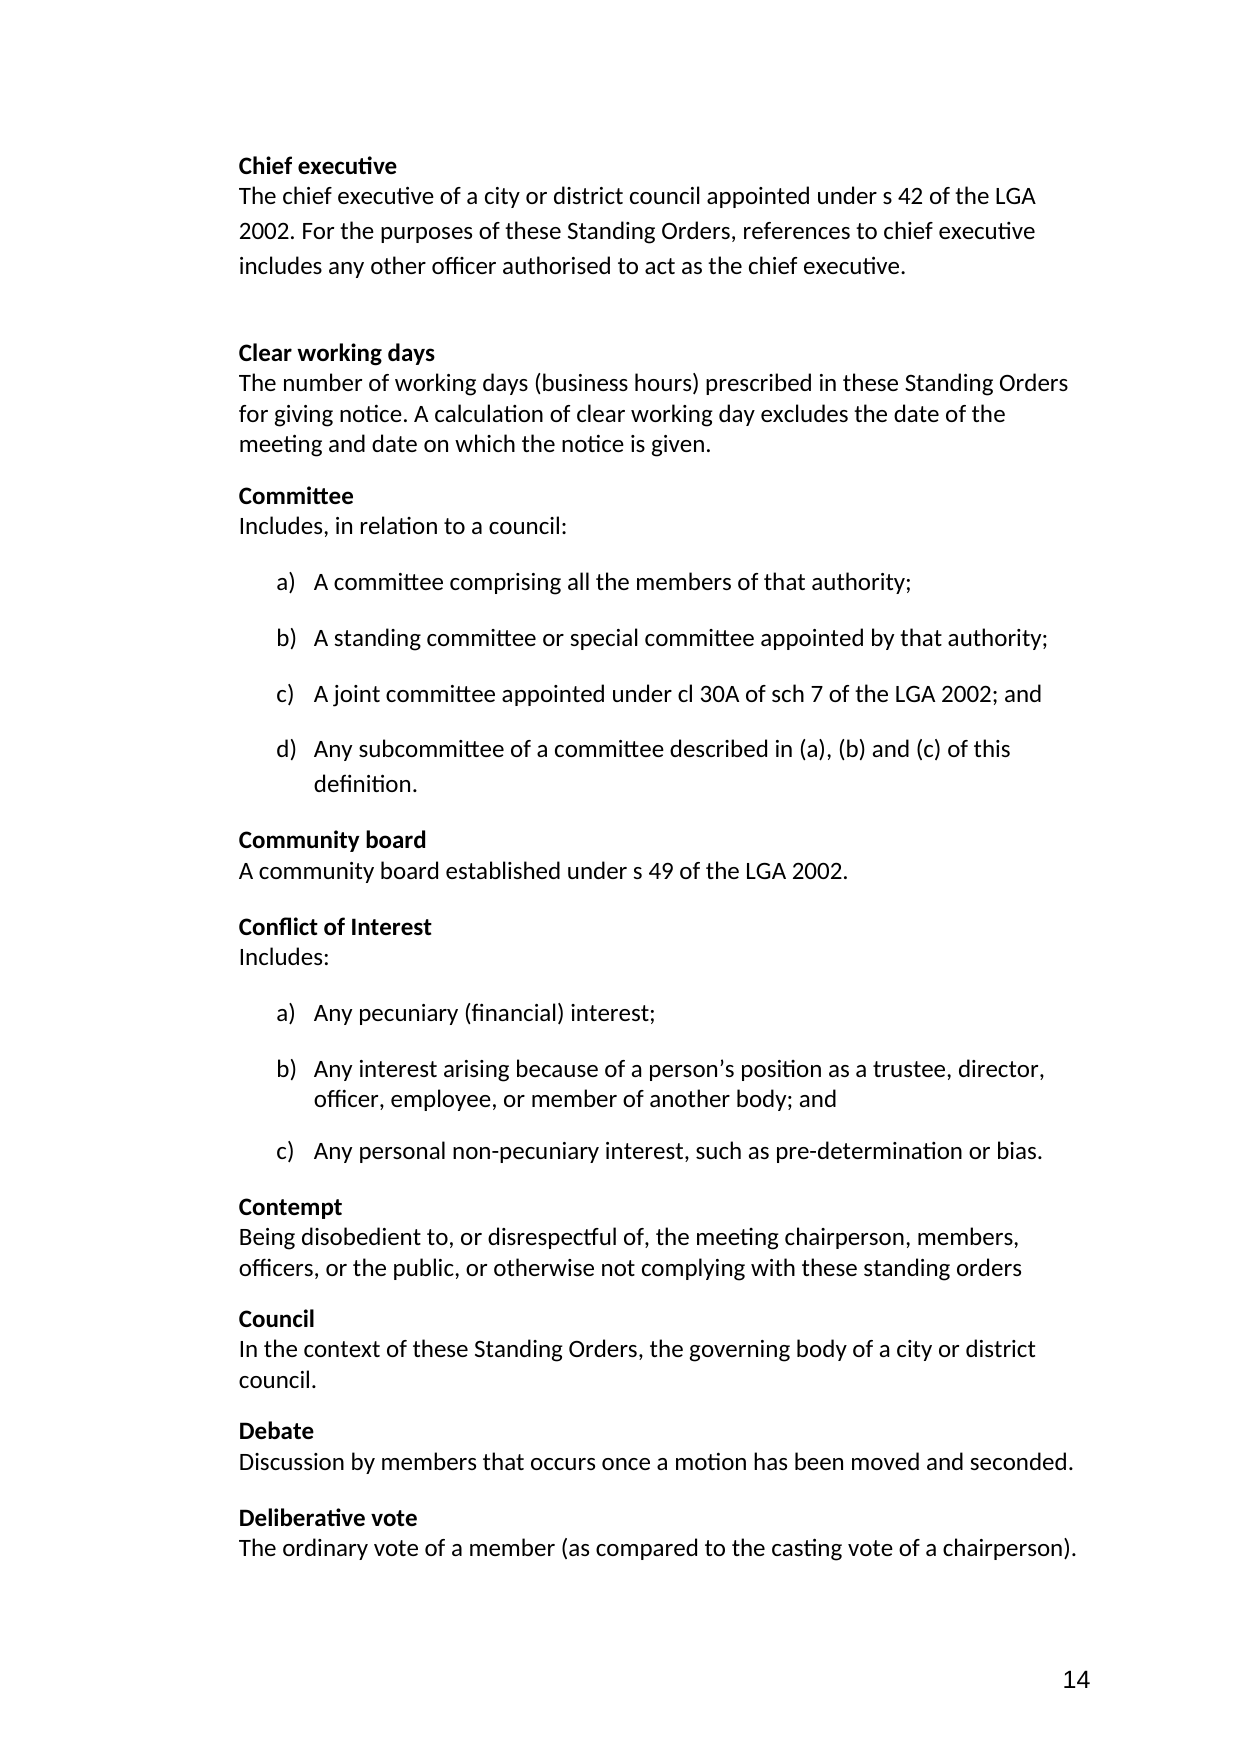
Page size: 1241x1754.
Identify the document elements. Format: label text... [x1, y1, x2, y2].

text Deliberative vote [239, 1502, 1090, 1532]
text Discussion by members that occurs once a motion has been moved and seconded. [239, 1446, 1090, 1477]
text Being disobedient to, or disrespectful of, the meeting chairperson, members, officers, or the public, or otherwise not complying with these standing orders [239, 1221, 1090, 1282]
text Community board [239, 824, 1090, 855]
text Includes: [239, 941, 1090, 972]
list A joint committee appointed under cl 30A of sch 7 of the LGA 2002; and [276, 678, 1090, 708]
text Includes, in relation to a council: [239, 510, 1090, 541]
list Any subcommittee of a committee described in (a), (b) and (c) of this definition. [276, 734, 1090, 799]
text Chief executive [239, 150, 1090, 181]
list Any pecuniary (financial) interest; [276, 997, 1090, 1028]
list Any personal non-pecuniary interest, such as pre-determination or bias. [276, 1135, 1090, 1165]
text Debate [239, 1416, 1090, 1446]
list A committee comprising all the members of that authority; [276, 566, 1090, 597]
text Clear working days [239, 337, 1090, 367]
text The chief executive of a city or district council appointed under s 42 of the LGA 2002. For the purposes of these Standing Orders, references to chief executive includes any other officer authorised to act as the chief executive. [239, 181, 1090, 281]
list A standing committee or special committee appointed by that authority; [276, 622, 1090, 652]
text The number of working days (business hours) prescribed in these Standing Orders for giving notice. A calculation of clear working day excludes the date of the meeting and date on which the notice is given. [239, 367, 1090, 459]
text In the context of these Standing Orders, the governing body of a city or district council. [239, 1334, 1090, 1395]
text Conflict of Interest [239, 911, 1090, 941]
text Committee [239, 480, 1090, 510]
text Contempt [239, 1191, 1090, 1221]
list Any interest arising because of a person’s position as a trustee, director, officer, employee, or member of another body; and [276, 1053, 1090, 1114]
text Council [239, 1303, 1090, 1334]
text A community board established under s 49 of the LGA 2002. [239, 855, 1090, 886]
text The ordinary vote of a member (as compared to the casting vote of a chairperson). [239, 1532, 1090, 1563]
